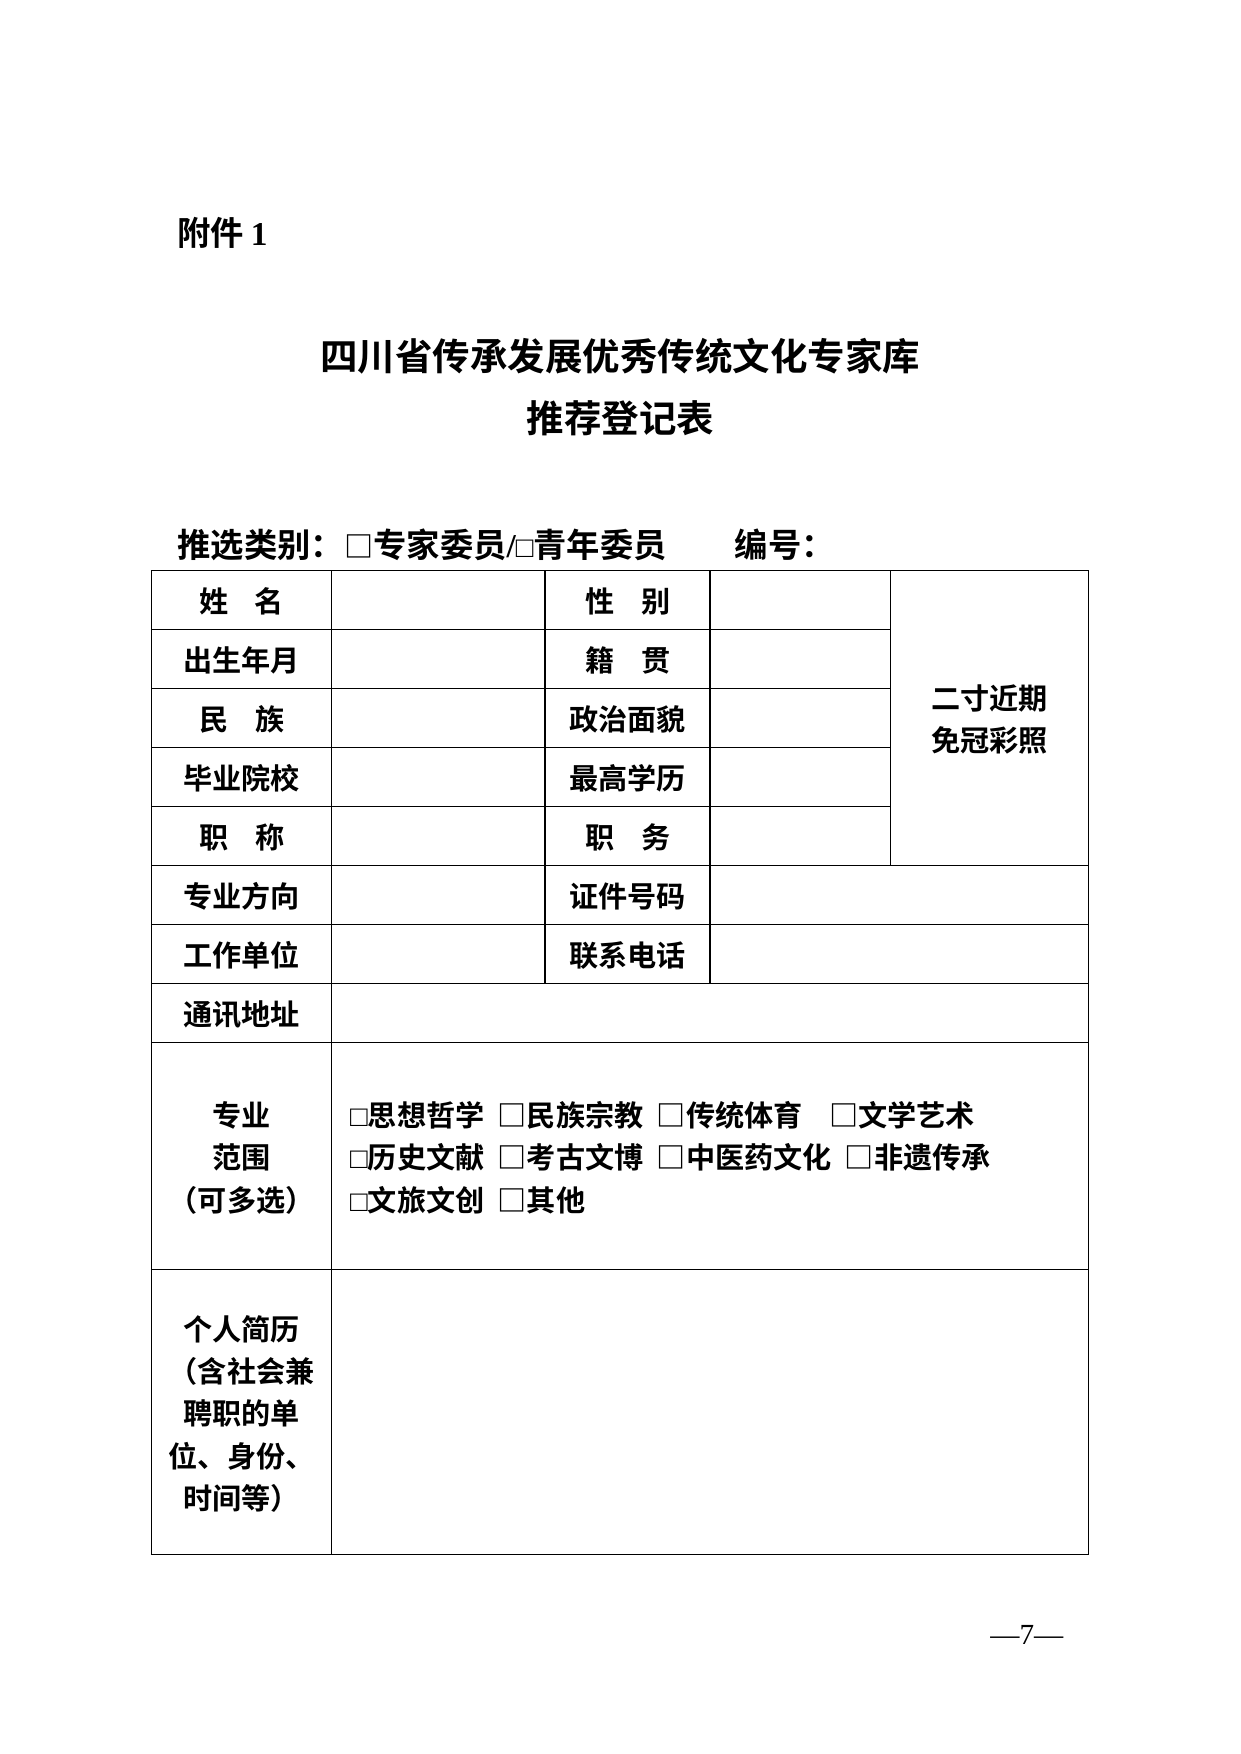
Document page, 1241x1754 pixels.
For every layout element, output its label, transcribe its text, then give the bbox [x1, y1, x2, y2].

text 推荐登记表 [177, 382, 1063, 445]
table_cell [711, 807, 890, 865]
table_header 二寸近期 免冠彩照 [891, 571, 1088, 865]
table_cell [332, 925, 544, 983]
table_cell [711, 925, 1088, 983]
table_cell [711, 689, 890, 747]
table_cell 联系电话 [546, 925, 709, 983]
table_cell [332, 807, 544, 865]
table_cell 通讯地址 [152, 984, 331, 1042]
table_cell [332, 1270, 1088, 1554]
table_cell [332, 866, 544, 924]
text 四川省传承发展优秀传统文化专家库 [177, 320, 1063, 382]
table_cell 政治面貌 [546, 689, 709, 747]
table_cell □思想哲学 □民族宗教 □传统体育 □文学艺术 □历史文献 □考古文博 □中医药文化 □非遗传承 □文旅文创 □其他 [332, 1043, 1088, 1269]
table_cell 证件号码 [546, 866, 709, 924]
table_cell [332, 748, 544, 806]
table_cell [332, 689, 544, 747]
table_cell [711, 630, 890, 688]
table_cell 毕业院校 [152, 748, 331, 806]
table_cell 工作单位 [152, 925, 331, 983]
table_cell [711, 748, 890, 806]
table_header 姓 名 [152, 571, 331, 629]
table_cell 职 务 [546, 807, 709, 865]
table_cell [711, 866, 1088, 924]
table_cell 专业方向 [152, 866, 331, 924]
table_cell [332, 984, 1088, 1042]
text 附件1 [177, 195, 1063, 257]
table_cell 职 称 [152, 807, 331, 865]
table_cell 籍 贯 [546, 630, 709, 688]
table_cell 最高学历 [546, 748, 709, 806]
table_cell 专业 范围 （可多选） [152, 1043, 331, 1269]
table_header [332, 571, 544, 629]
text 推选类别：□专家委员/□青年委员 编号： [177, 507, 1063, 570]
table_cell 民 族 [152, 689, 331, 747]
table_header 性 别 [546, 571, 709, 629]
table_cell 个人简历（含社会兼聘职的单位、身份、时间等） [152, 1270, 331, 1554]
table_header [711, 571, 890, 629]
table_cell [332, 630, 544, 688]
table_cell 出生年月 [152, 630, 331, 688]
